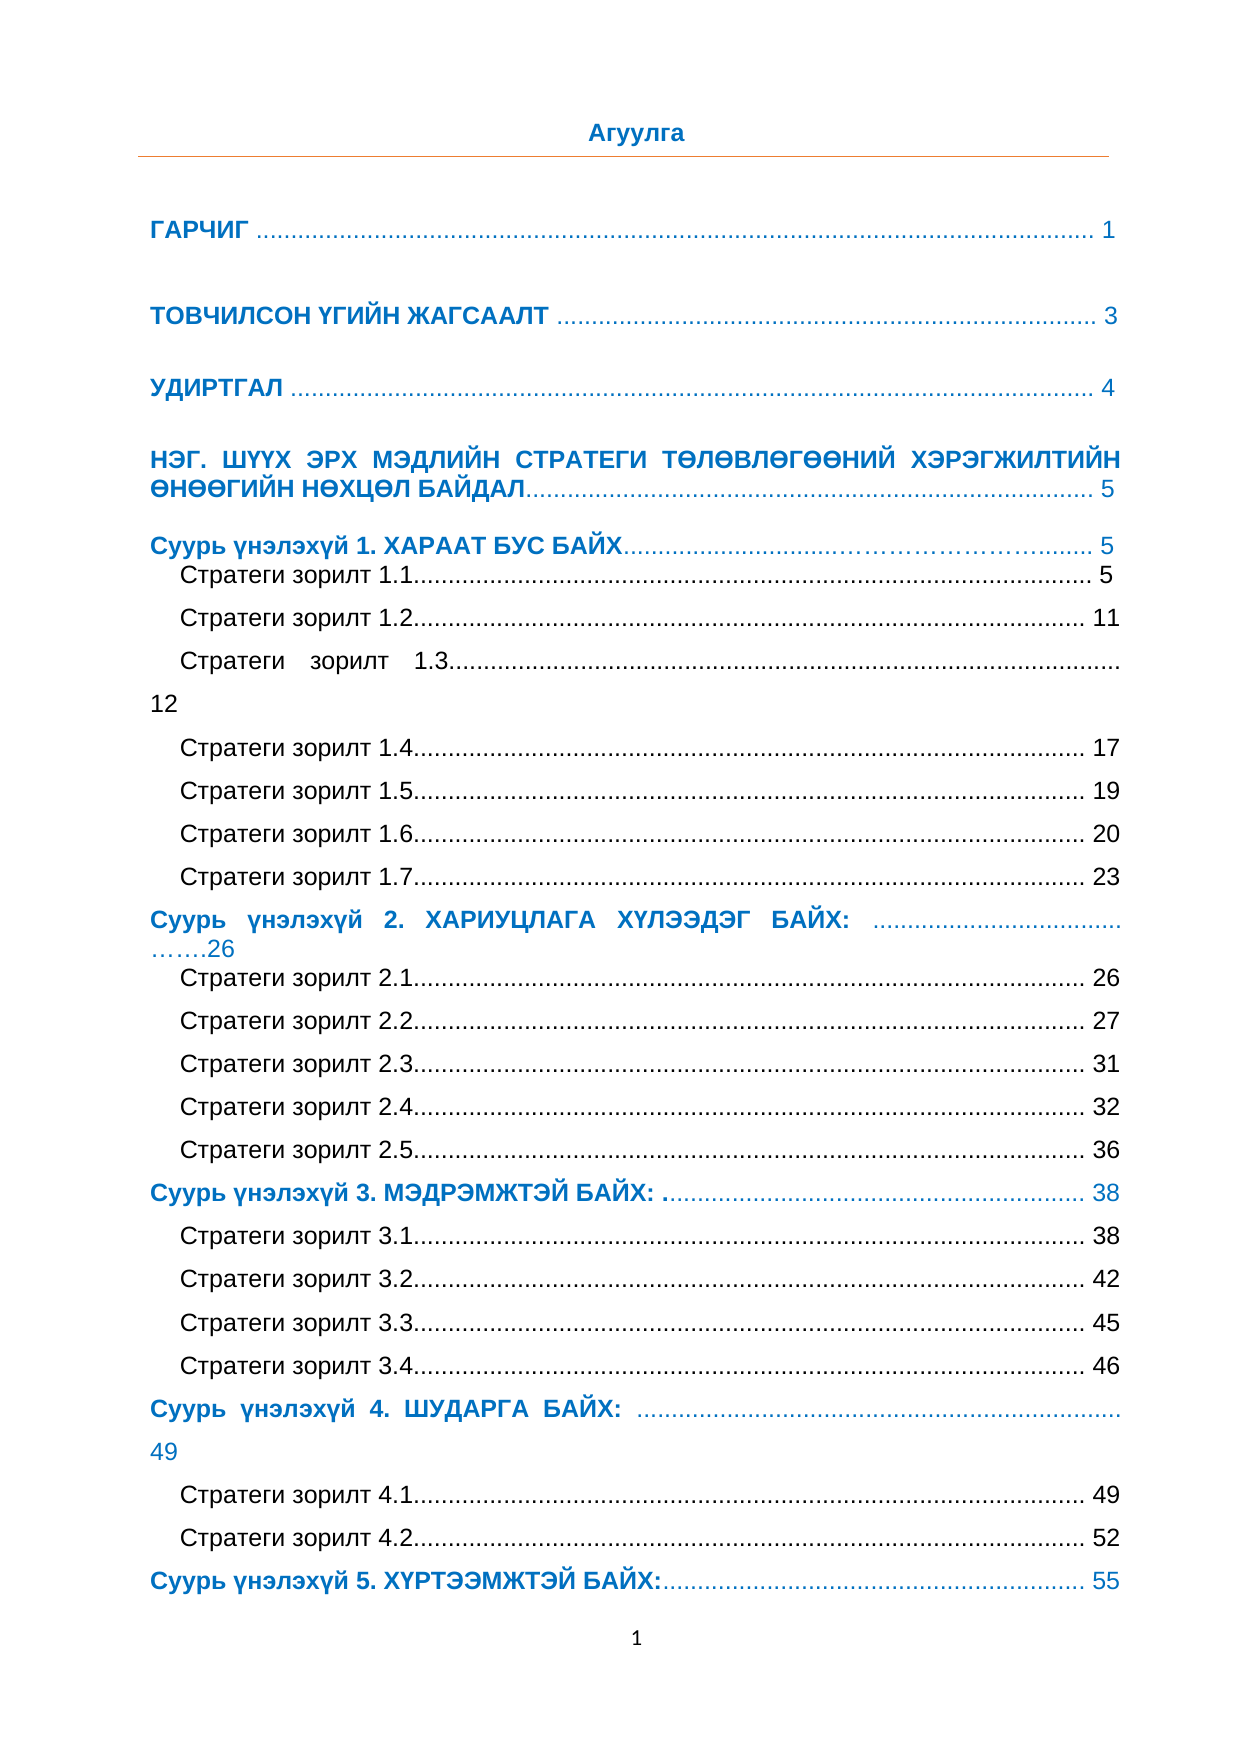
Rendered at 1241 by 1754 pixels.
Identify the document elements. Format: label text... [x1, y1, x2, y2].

text Стратеги зорилт 2.2................................................................................................. 27 [150, 1006, 1122, 1034]
text Стратеги зорилт 1.1.................................................................................................. 5 [150, 560, 1122, 589]
text НЭГ. ШҮҮХ ЭРХ МЭДЛИЙН СТРАТЕГИ ТӨЛӨВЛӨГӨӨНИЙ ХЭРЭГЖИЛТИЙН ӨНӨӨГИЙН НӨХЦӨЛ БАЙДАЛ.................................................................................. 5 [150, 445, 1122, 502]
text Стратеги зорилт 2.4................................................................................................. 32 [150, 1092, 1122, 1121]
text Стратеги зорилт 2.3................................................................................................. 31 [150, 1049, 1122, 1077]
text Стратеги зорилт 3.1................................................................................................. 38 [150, 1221, 1122, 1250]
text Агуулга [150, 118, 1122, 147]
text Суурь үнэлэхүй 4. ШУДАРГА БАЙХ: ...................................................................... 49 [150, 1394, 1122, 1466]
text Стратеги зорилт 1.2................................................................................................. 11 [150, 603, 1122, 632]
text Стратеги зорилт 3.3................................................................................................. 45 [150, 1307, 1122, 1336]
text Стратеги зорилт 4.2................................................................................................. 52 [150, 1523, 1122, 1552]
text Стратеги зорилт 3.4................................................................................................. 46 [150, 1351, 1122, 1379]
text Стратеги зорилт 4.1................................................................................................. 49 [150, 1480, 1122, 1509]
text Стратеги зорилт 2.5................................................................................................. 36 [150, 1135, 1122, 1164]
text Суурь үнэлэхүй 2. ХАРИУЦЛАГА ХҮЛЭЭДЭГ БАЙХ: ....................................…….26 [150, 905, 1122, 962]
text ГАРЧИГ ......................................................................................................................... 1 [150, 215, 1122, 244]
text Стратеги зорилт 1.7................................................................................................. 23 [150, 862, 1122, 891]
text Стратеги зорилт 1.4................................................................................................. 17 [150, 732, 1122, 761]
text УДИРТГАЛ .................................................................................................................... 4 [150, 373, 1122, 402]
text ТОВЧИЛСОН ҮГИЙН ЖАГСААЛТ .............................................................................. 3 [150, 301, 1122, 330]
text Суурь үнэлэхүй 3. МЭДРЭМЖТЭЙ БАЙХ: ............................................................. 38 [150, 1178, 1122, 1207]
text Стратеги зорилт 2.1................................................................................................. 26 [150, 962, 1122, 991]
text Стратеги зорилт 1.3................................................................................................. 12 [150, 646, 1122, 718]
text Суурь үнэлэхүй 5. ХҮРТЭЭМЖТЭЙ БАЙХ:............................................................. 55 [150, 1566, 1122, 1595]
text Стратеги зорилт 1.5................................................................................................. 19 [150, 776, 1122, 804]
text Стратеги зорилт 3.2................................................................................................. 42 [150, 1264, 1122, 1293]
text Стратеги зорилт 1.6................................................................................................. 20 [150, 819, 1122, 847]
text Суурь үнэлэхүй 1. ХАРААТ БУС БАЙХ...............................……………………........ 5 [150, 531, 1122, 560]
